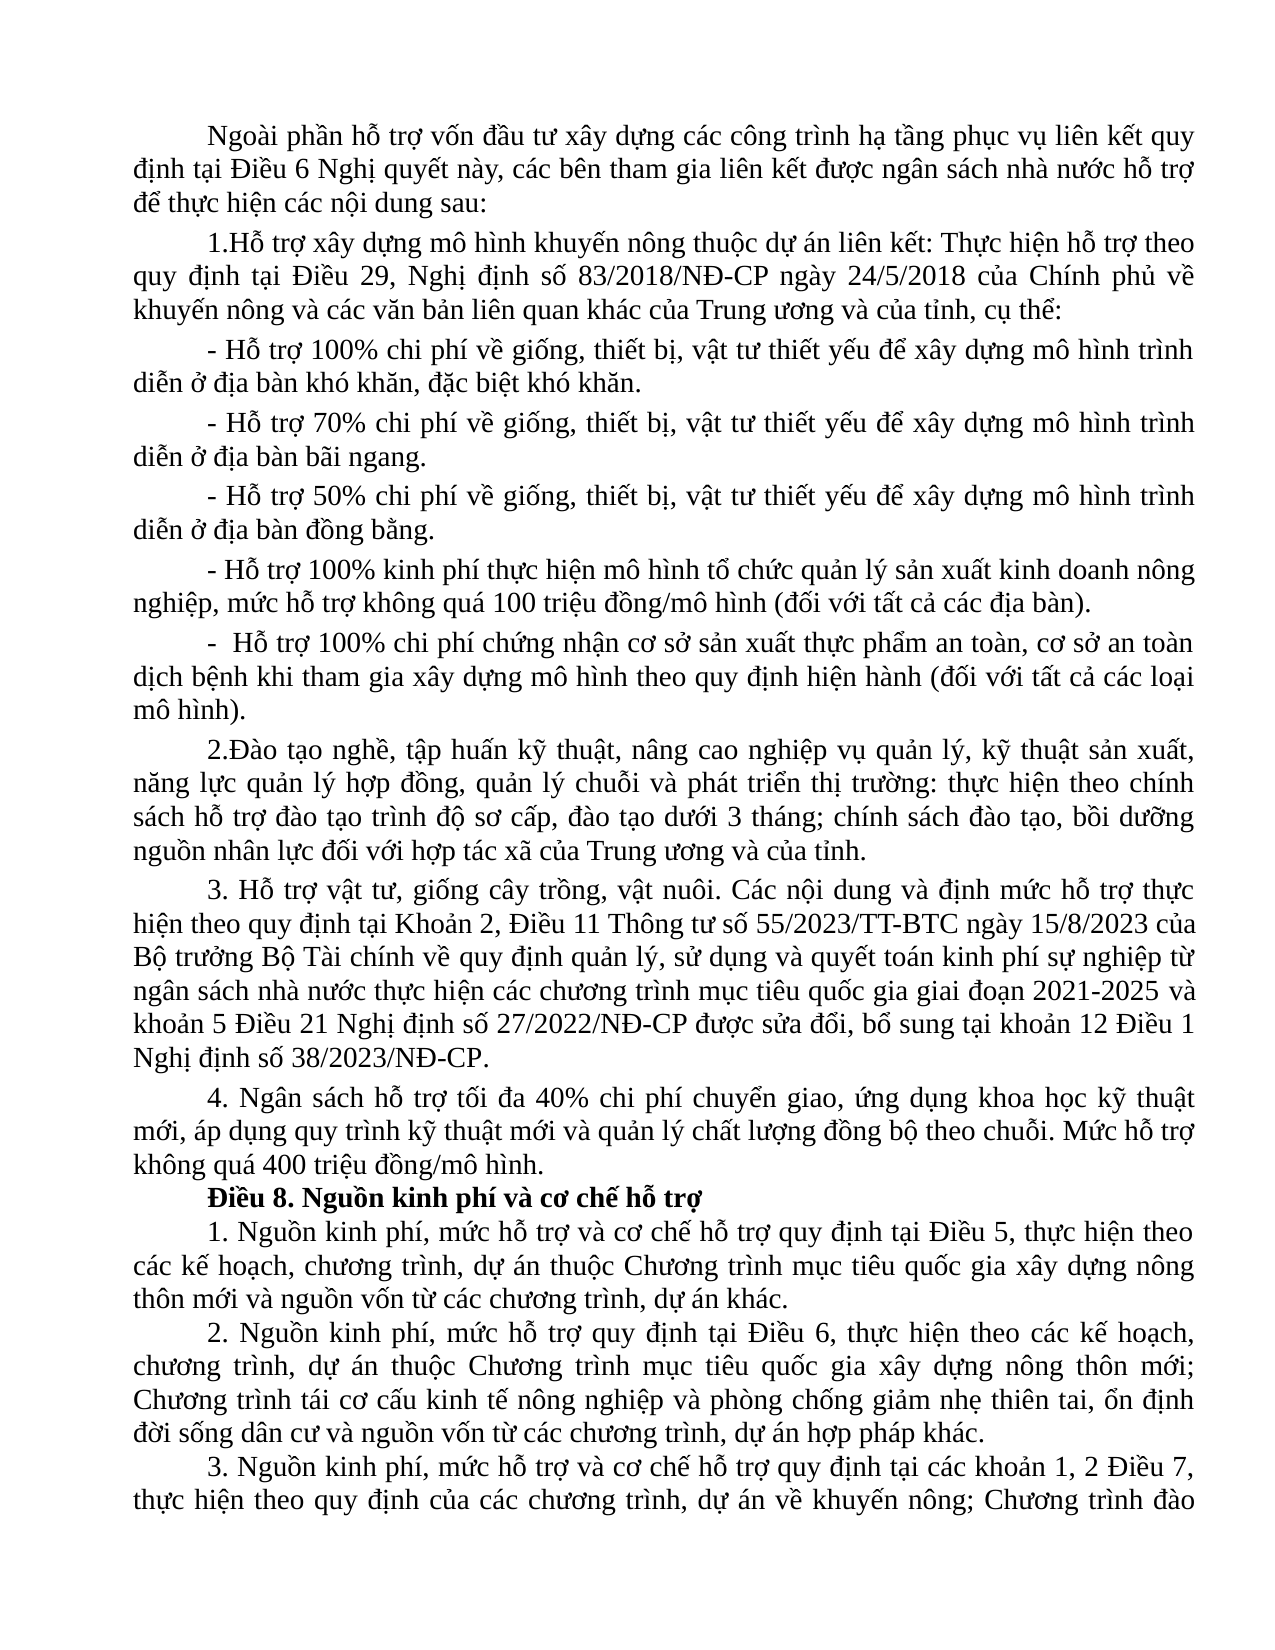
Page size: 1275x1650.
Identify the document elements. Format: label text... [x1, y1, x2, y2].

text Điều 8. Nguồn kinh phí và cơ chế hỗ trợ [133, 1181, 1196, 1214]
text - Hỗ trợ 100% chi phí chứng nhận cơ sở sản xuất thực phẩm an toàn, cơ sở an toàn dịch bệnh khi tham gia xây dựng mô hình theo quy định hiện hành (đối với tất cả các loại mô hình). [133, 625, 1196, 726]
text 1.Hỗ trợ xây dựng mô hình khuyến nông thuộc dự án liên kết: Thực hiện hỗ trợ theo quy định tại Điều 29, Nghị định số 83/2018/NĐ-CP ngày 24/5/2018 của Chính phủ về khuyến nông và các văn bản liên quan khác của Trung ương và của tỉnh, cụ thể: [133, 225, 1196, 326]
text 4. Ngân sách hỗ trợ tối đa 40% chi phí chuyển giao, ứng dụng khoa học kỹ thuật mới, áp dụng quy trình kỹ thuật mới và quản lý chất lượng đồng bộ theo chuỗi. Mức hỗ trợ không quá 400 triệu đồng/mô hình. [133, 1080, 1196, 1181]
text - Hỗ trợ 70% chi phí về giống, thiết bị, vật tư thiết yếu để xây dựng mô hình trình diễn ở địa bàn bãi ngang. [133, 405, 1196, 472]
text - Hỗ trợ 100% kinh phí thực hiện mô hình tổ chức quản lý sản xuất kinh doanh nông nghiệp, mức hỗ trợ không quá 100 triệu đồng/mô hình (đối với tất cả các địa bàn). [133, 552, 1196, 619]
text Ngoài phần hỗ trợ vốn đầu tư xây dựng các công trình hạ tầng phục vụ liên kết quy định tại Điều 6 Nghị quyết này, các bên tham gia liên kết được ngân sách nhà nước hỗ trợ để thực hiện các nội dung sau: [133, 118, 1196, 219]
text 2. Nguồn kinh phí, mức hỗ trợ quy định tại Điều 6, thực hiện theo các kế hoạch, chương trình, dự án thuộc Chương trình mục tiêu quốc gia xây dựng nông thôn mới; Chương trình tái cơ cấu kinh tế nông nghiệp và phòng chống giảm nhẹ thiên tai, ổn định đời sống dân cư và nguồn vốn từ các chương trình, dự án hợp pháp khác. [133, 1315, 1196, 1449]
text 2.Đào tạo nghề, tập huấn kỹ thuật, nâng cao nghiệp vụ quản lý, kỹ thuật sản xuất, năng lực quản lý hợp đồng, quản lý chuỗi và phát triển thị trường: thực hiện theo chính sách hỗ trợ đào tạo trình độ sơ cấp, đào tạo dưới 3 tháng; chính sách đào tạo, bồi dưỡng nguồn nhân lực đối với hợp tác xã của Trung ương và của tỉnh. [133, 732, 1196, 866]
text 1. Nguồn kinh phí, mức hỗ trợ và cơ chế hỗ trợ quy định tại Điều 5, thực hiện theo các kế hoạch, chương trình, dự án thuộc Chương trình mục tiêu quốc gia xây dựng nông thôn mới và nguồn vốn từ các chương trình, dự án khác. [133, 1214, 1196, 1315]
text 3. Hỗ trợ vật tư, giống cây trồng, vật nuôi. Các nội dung và định mức hỗ trợ thực hiện theo quy định tại Khoản 2, Điều 11 Thông tư số 55/2023/TT-BTC ngày 15/8/2023 của Bộ trưởng Bộ Tài chính về quy định quản lý, sử dụng và quyết toán kinh phí sự nghiệp từ ngân sách nhà nước thực hiện các chương trình mục tiêu quốc gia giai đoạn 2021-2025 và khoản 5 Điều 21 Nghị định số 27/2022/NĐ-CP được sửa đổi, bổ sung tại khoản 12 Điều 1 Nghị định số 38/2023/NĐ-CP. [133, 872, 1196, 1074]
text - Hỗ trợ 50% chi phí về giống, thiết bị, vật tư thiết yếu để xây dựng mô hình trình diễn ở địa bàn đồng bằng. [133, 478, 1196, 546]
text - Hỗ trợ 100% chi phí về giống, thiết bị, vật tư thiết yếu để xây dựng mô hình trình diễn ở địa bàn khó khăn, đặc biệt khó khăn. [133, 332, 1196, 399]
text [133, 1449, 1196, 1516]
